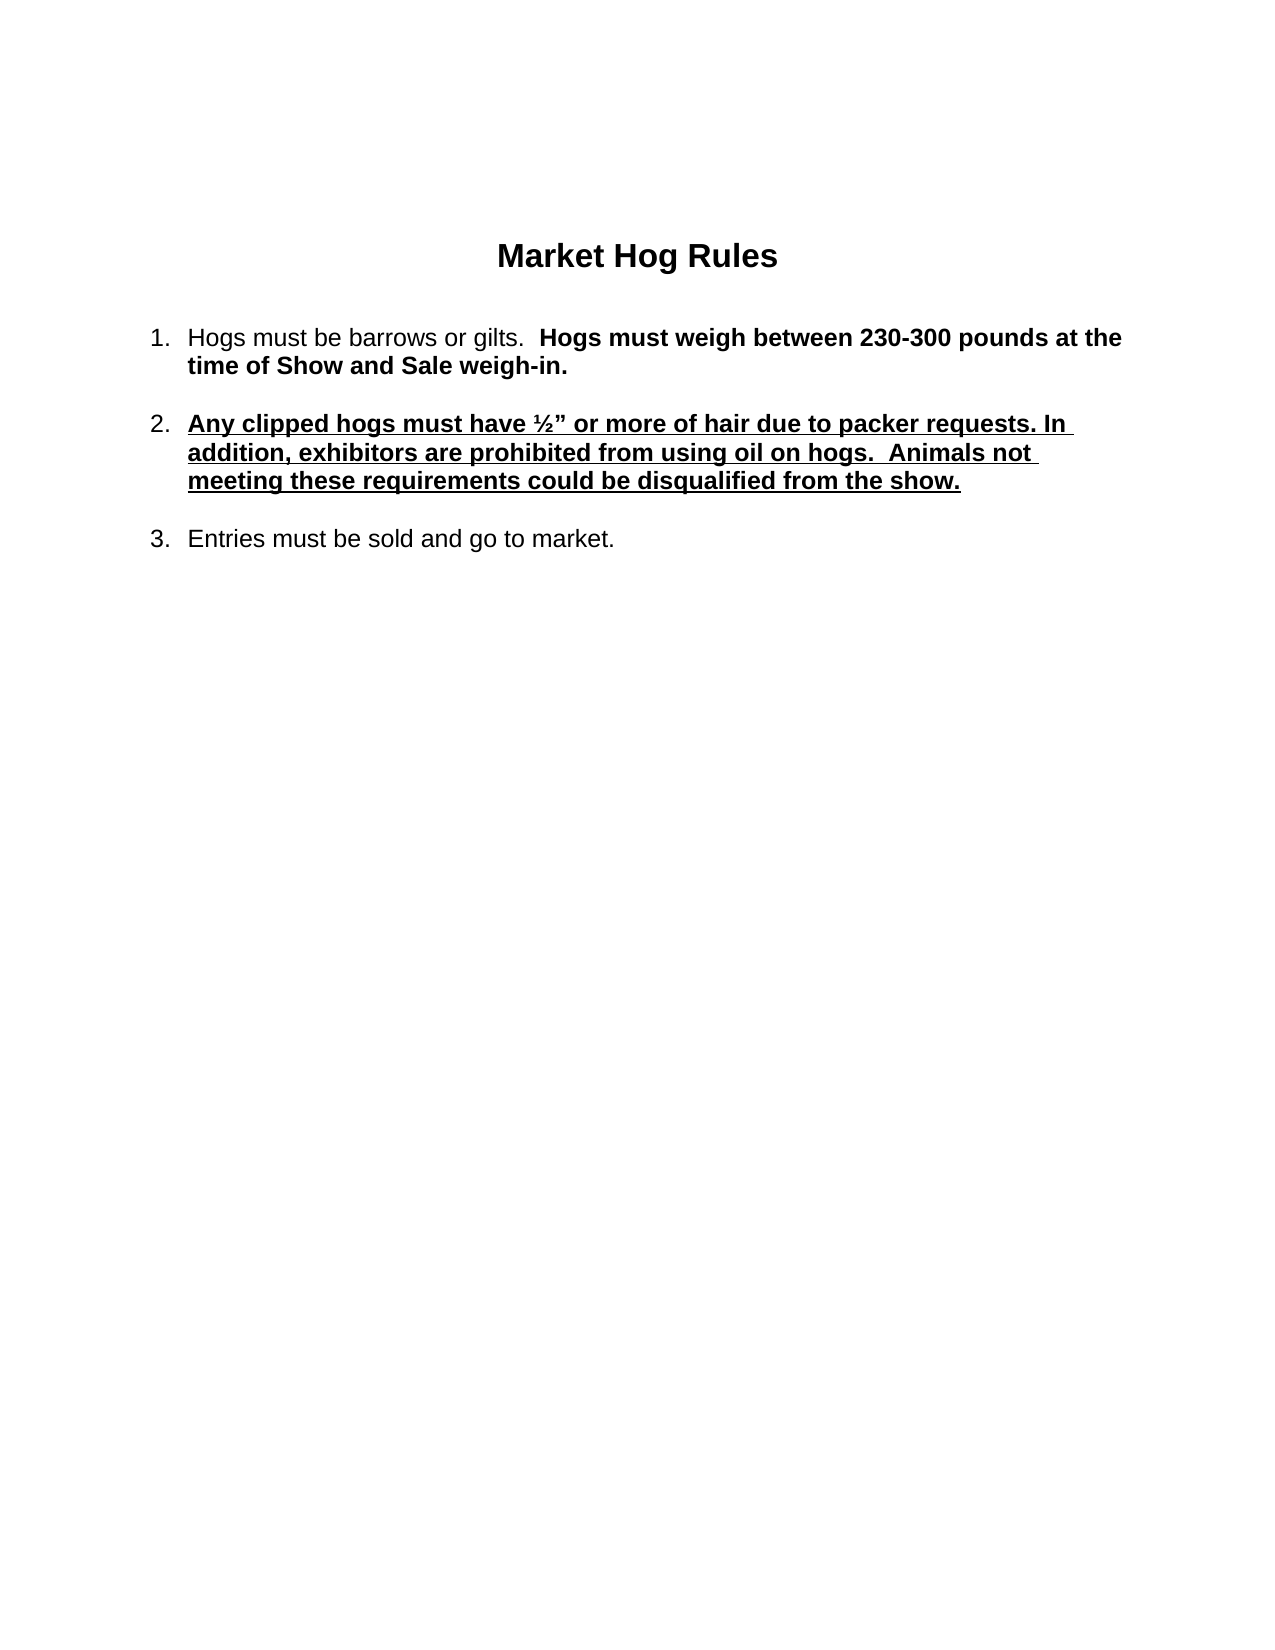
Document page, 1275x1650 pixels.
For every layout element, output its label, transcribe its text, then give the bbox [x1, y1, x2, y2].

list Entries must be sold and go to market. [150, 524, 1125, 553]
list Hogs must be barrows or gilts. Hogs must weigh between 230-300 pounds at the time of Show and Sale weigh-in. [150, 323, 1125, 380]
list Any clipped hogs must have ½” or more of hair due to packer requests. In addition, exhibitors are prohibited from using oil on hogs. Animals not meeting these requirements could be disqualified from the show. [150, 409, 1125, 495]
text Market Hog Rules [150, 236, 1125, 275]
